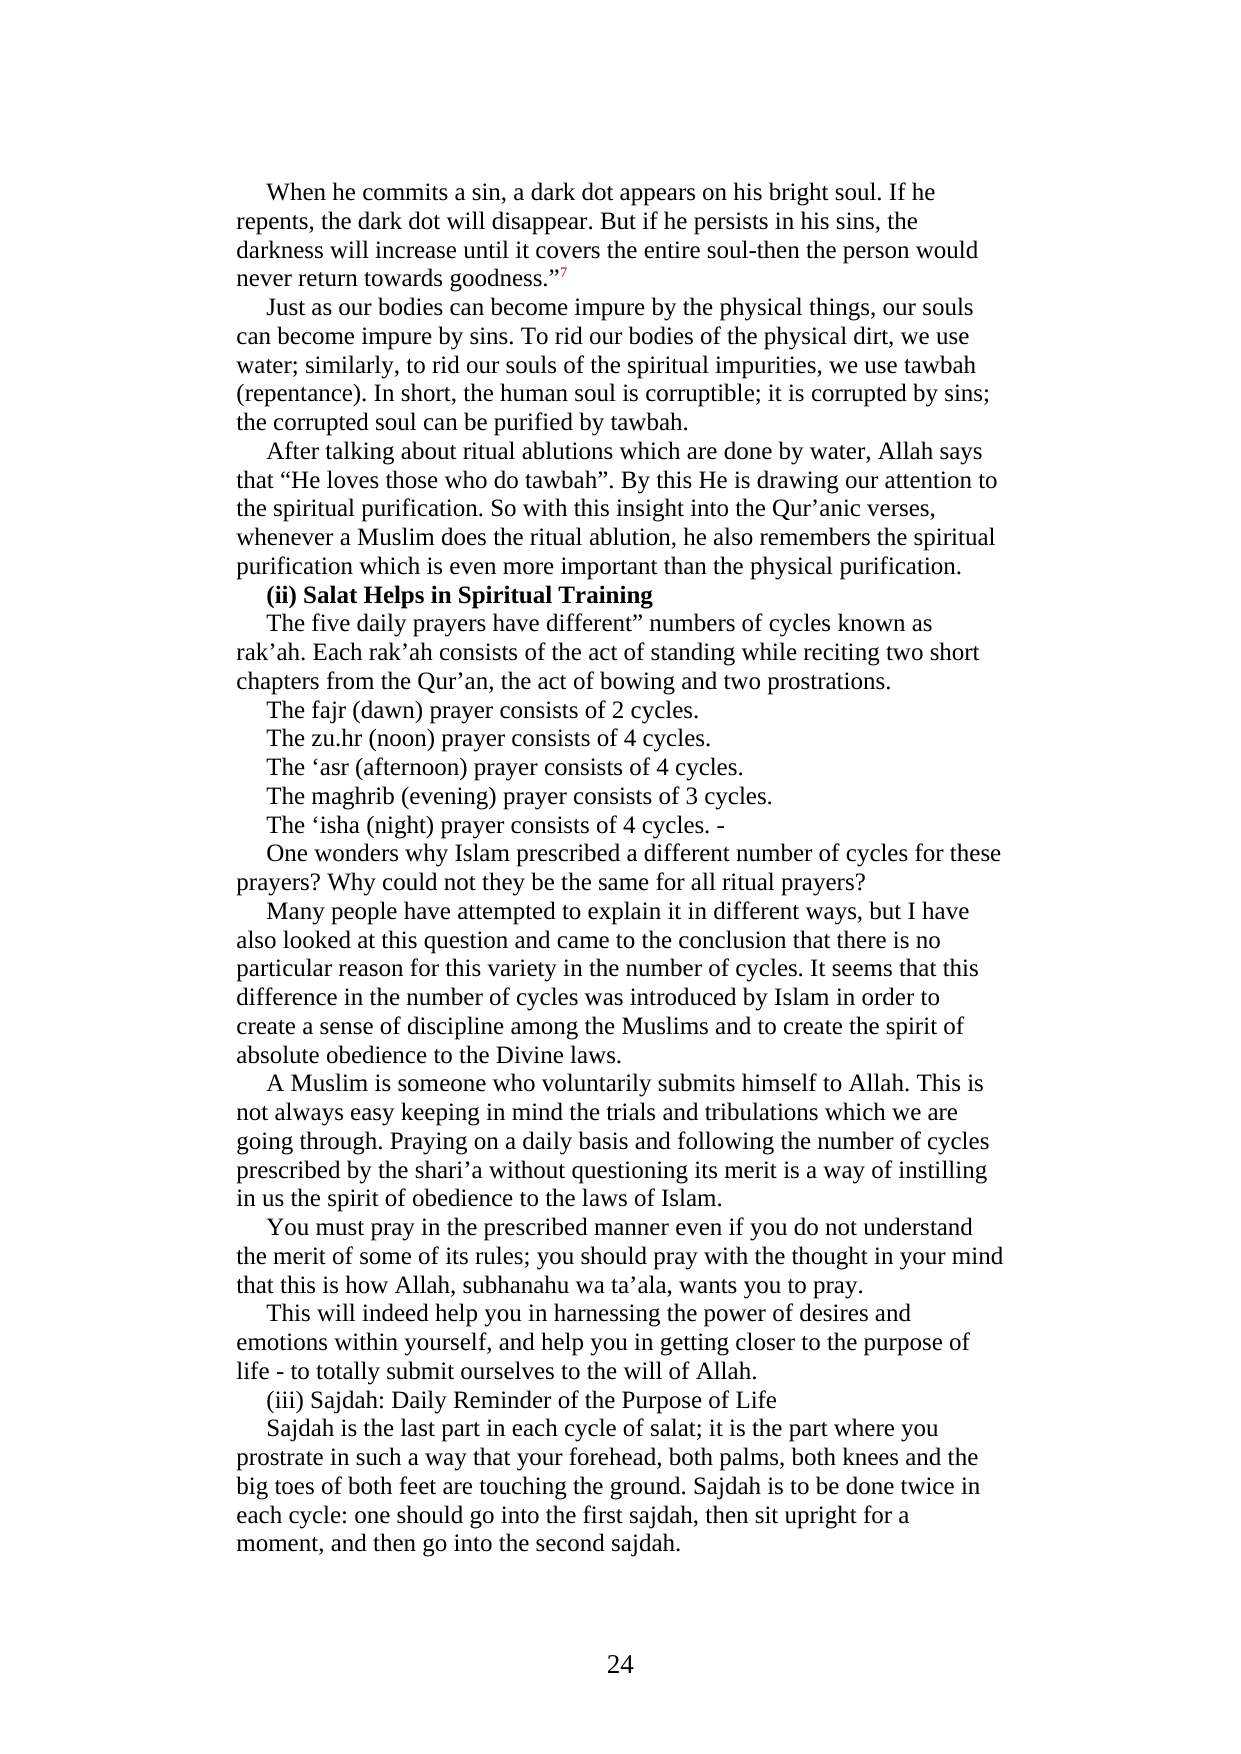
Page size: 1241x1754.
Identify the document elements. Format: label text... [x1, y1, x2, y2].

text The ‘isha (night) prayer consists of 4 cycles. - [236, 810, 1004, 838]
text The maghrib (evening) prayer consists of 3 cycles. [236, 781, 1004, 810]
text You must pray in the prescribed manner even if you do not understand the merit of some of its rules; you should pray with the thought in your mind that this is how Allah, subhanahu wa ta’ala, wants you to pray. [236, 1212, 1004, 1298]
text (iii) Sajdah: Daily Reminder of the Purpose of Life [236, 1385, 1004, 1413]
text (ii) Salat Helps in Spiritual Training [236, 580, 1004, 608]
text A Muslim is someone who voluntarily submits himself to Allah. This is not always easy keeping in mind the trials and tribulations which we are going through. Praying on a daily basis and following the number of cycles prescribed by the shari’a without questioning its merit is a way of instilling in us the spirit of obedience to the laws of Islam. [236, 1068, 1004, 1212]
text The zu.hr (noon) prayer consists of 4 cycles. [236, 723, 1004, 752]
text Just as our bodies can become impure by the physical things, our souls can become impure by sins. To rid our bodies of the physical dirt, we use water; similarly, to rid our souls of the spiritual impurities, we use tawbah (repentance). In short, the human soul is corruptible; it is corrupted by sins; the corrupted soul can be purified by tawbah. [236, 292, 1004, 436]
text After talking about ritual ablutions which are done by water, Allah says that “He loves those who do tawbah”. By this He is drawing our attention to the spiritual purification. So with this insight into the Qur’anic verses, whenever a Muslim does the ritual ablution, he also remembers the spiritual purification which is even more important than the physical purification. [236, 436, 1004, 580]
text The five daily prayers have different” numbers of cycles known as rak’ah. Each rak’ah consists of the act of standing while reciting two short chapters from the Qur’an, the act of bowing and two prostrations. [236, 608, 1004, 695]
text Sajdah is the last part in each cycle of salat; it is the part where you prostrate in such a way that your forehead, both palms, both knees and the big toes of both feet are touching the ground. Sajdah is to be done twice in each cycle: one should go into the first sajdah, then sit upright for a moment, and then go into the second sajdah. [236, 1413, 1004, 1557]
text This will indeed help you in harnessing the power of desires and emotions within yourself, and help you in getting closer to the purpose of life - to totally submit ourselves to the will of Allah. [236, 1298, 1004, 1385]
text When he commits a sin, a dark dot appears on his bright soul. If he repents, the dark dot will disappear. But if he persists in his sins, the darkness will increase until it covers the entire soul-then the person would never return towards goodness.”7 [236, 177, 1004, 292]
text One wonders why Islam prescribed a different number of cycles for these prayers? Why could not they be the same for all ritual prayers? [236, 838, 1004, 896]
text The ‘asr (afternoon) prayer consists of 4 cycles. [236, 752, 1004, 781]
text Many people have attempted to explain it in different ways, but I have also looked at this question and came to the conclusion that there is no particular reason for this variety in the number of cycles. It seems that this difference in the number of cycles was introduced by Islam in order to create a sense of discipline among the Muslims and to create the spirit of absolute obedience to the Divine laws. [236, 896, 1004, 1068]
text The fajr (dawn) prayer consists of 2 cycles. [236, 695, 1004, 723]
